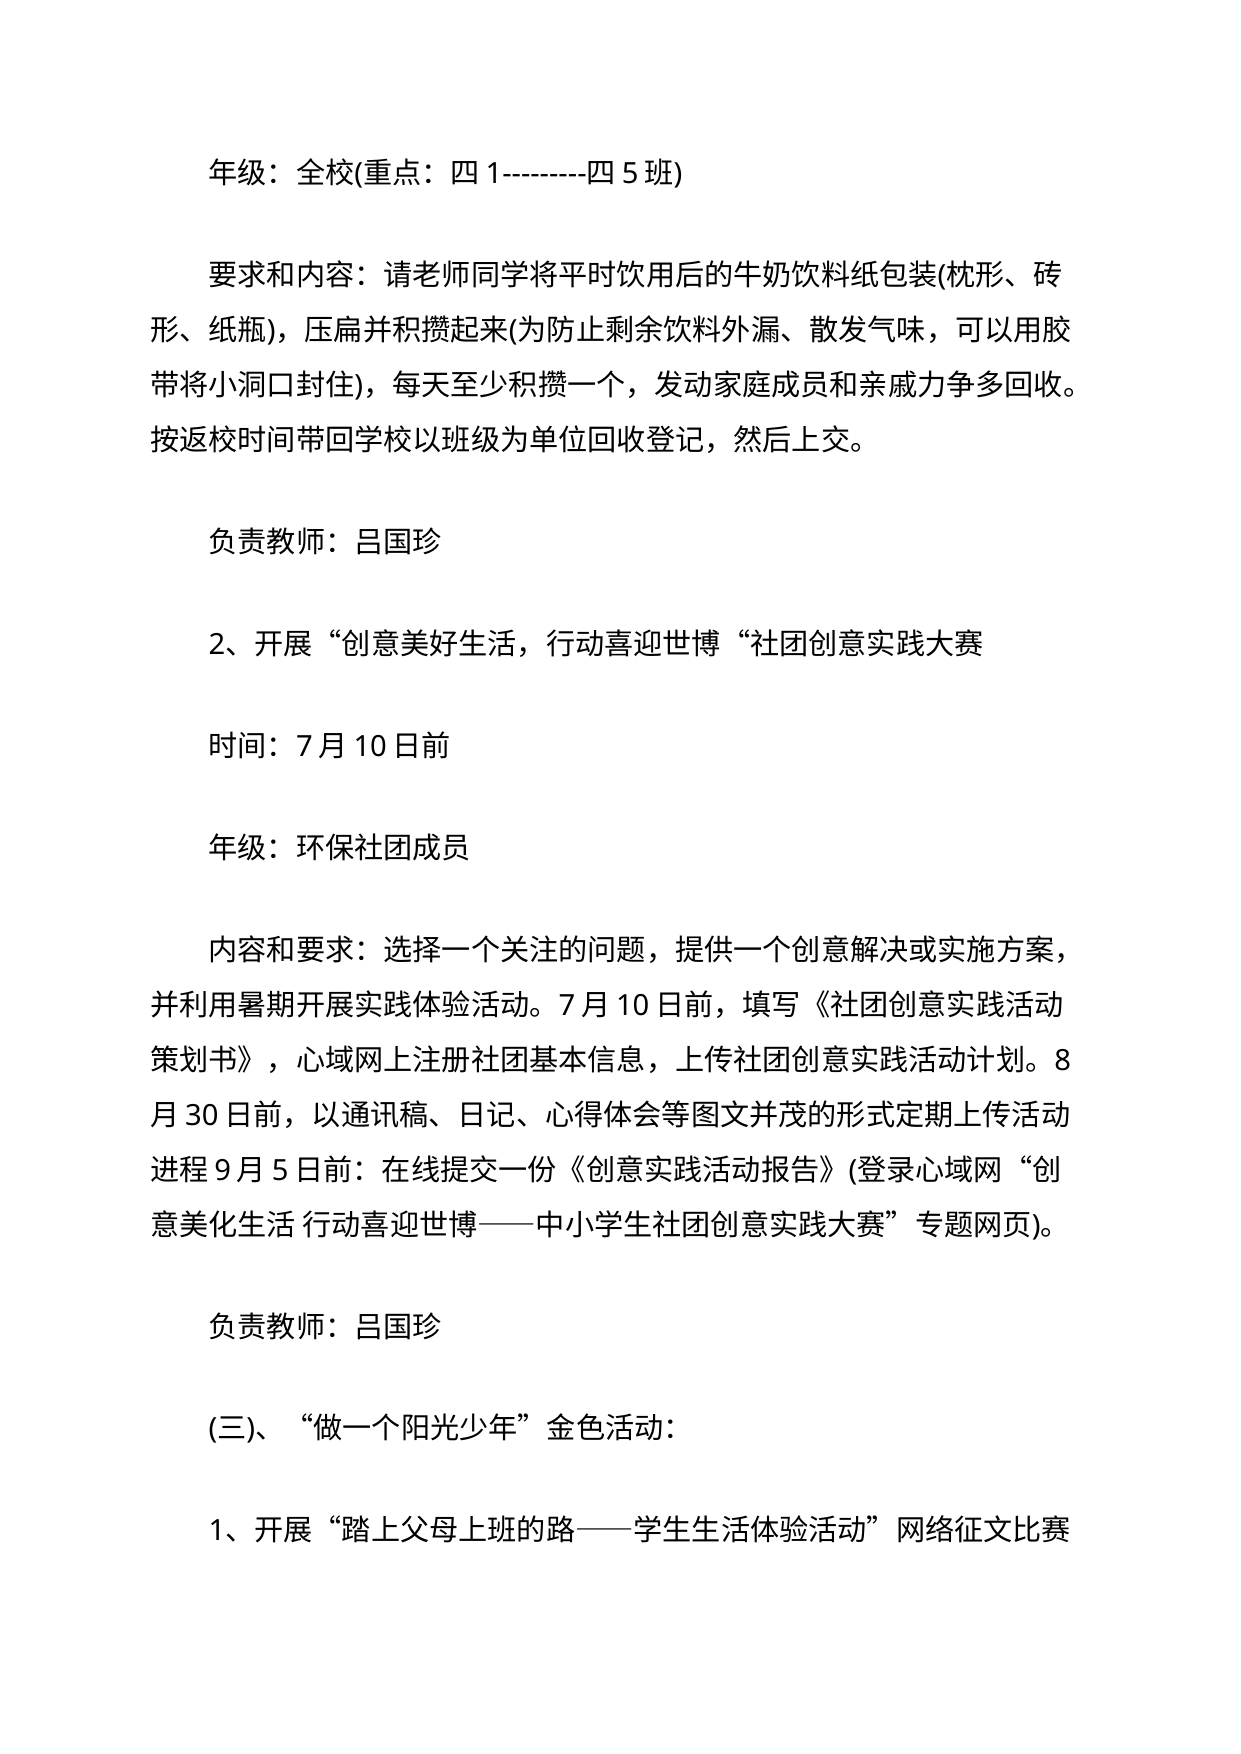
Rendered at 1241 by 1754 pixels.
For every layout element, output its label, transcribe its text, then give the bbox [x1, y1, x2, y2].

text 时间：7月10日前 [150, 722, 1090, 765]
text 内容和要求：选择一个关注的问题，提供一个创意解决或实施方案，并利用暑期开展实践体验活动。7月10日前，填写《社团创意实践活动策划书》，心域网上注册社团基本信息，上传社团创意实践活动计划。8月30日前，以通讯稿、日记、心得体会等图文并茂的形式定期上传活动进程9月5日前：在线提交一份《创意实践活动报告》(登录心域网“创意美化生活 行动喜迎世博——中小学生社团创意实践大赛”专题网页)。 [150, 926, 1090, 1243]
text (三)、“做一个阳光少年”金色活动： [150, 1405, 1090, 1447]
text 负责教师：吕国珍 [150, 519, 1090, 561]
text 负责教师：吕国珍 [150, 1303, 1090, 1345]
text 2、开展“创意美好生活，行动喜迎世博“社团创意实践大赛 [150, 621, 1090, 663]
text 年级：全校(重点：四1---------四5班) [150, 150, 1090, 192]
text 年级：环保社团成员 [150, 824, 1090, 867]
text 1、开展“踏上父母上班的路——学生生活体验活动”网络征文比赛 [150, 1507, 1090, 1549]
text 要求和内容：请老师同学将平时饮用后的牛奶饮料纸包装(枕形、砖形、纸瓶)，压扁并积攒起来(为防止剩余饮料外漏、散发气味，可以用胶带将小洞口封住)，每天至少积攒一个，发动家庭成员和亲戚力争多回收。按返校时间带回学校以班级为单位回收登记，然后上交。 [150, 252, 1090, 459]
